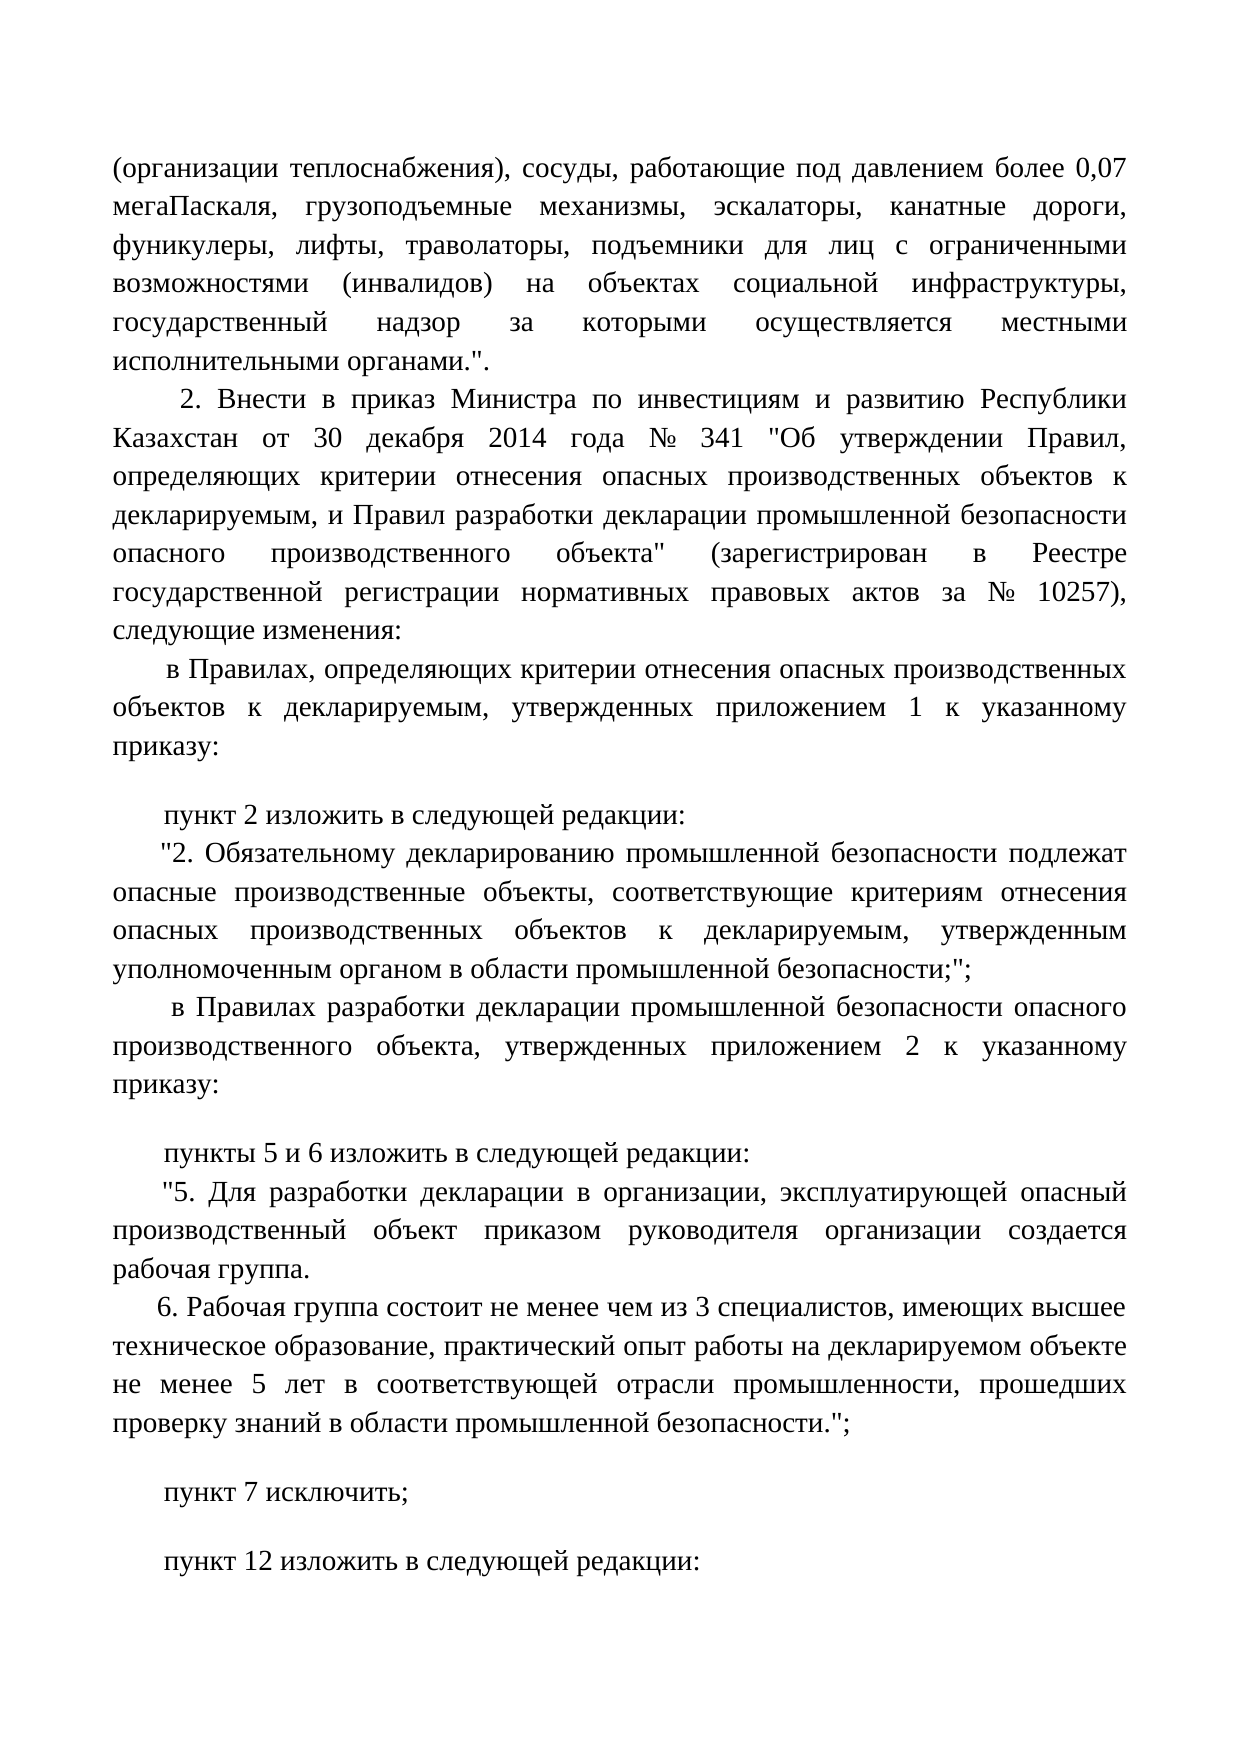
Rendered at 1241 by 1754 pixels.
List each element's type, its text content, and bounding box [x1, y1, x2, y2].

text пункт 12 изложить в следующей редакции: [112, 1543, 1128, 1576]
text "5. Для разработки декларации в организации, эксплуатирующей опасный производственный объект приказом руководителя организации создается рабочая группа. [112, 1174, 1128, 1284]
text пункт 2 изложить в следующей редакции: [112, 797, 1128, 830]
text пункт 7 исключить; [112, 1474, 1128, 1507]
text 6. Рабочая группа состоит не менее чем из 3 специалистов, имеющих высшее техническое образование, практический опыт работы на декларируемом объекте не менее 5 лет в соответствующей отрасли промышленности, прошедших проверку знаний в области промышленной безопасности."; [112, 1289, 1128, 1439]
text "2. Обязательному декларированию промышленной безопасности подлежат опасные производственные объекты, соответствующие критериям отнесения опасных производственных объектов к декларируемым, утвержденным уполномоченным органом в области промышленной безопасности;"; [112, 835, 1128, 984]
text в Правилах, определяющих критерии отнесения опасных производственных объектов к декларируемым, утвержденных приложением 1 к указанному приказу: [112, 651, 1128, 762]
text в Правилах разработки декларации промышленной безопасности опасного производственного объекта, утвержденных приложением 2 к указанному приказу: [112, 989, 1128, 1100]
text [112, 150, 1128, 376]
text пункты 5 и 6 изложить в следующей редакции: [112, 1135, 1128, 1169]
text 2. Внести в приказ Министра по инвестициям и развитию Республики Казахстан от 30 декабря 2014 года № 341 "Об утверждении Правил, определяющих критерии отнесения опасных производственных объектов к декларируемым, и Правил разработки декларации промышленной безопасности опасного производственного объекта" (зарегистрирован в Реестре государственной регистрации нормативных правовых актов за № 10257), следующие изменения: [112, 381, 1128, 646]
